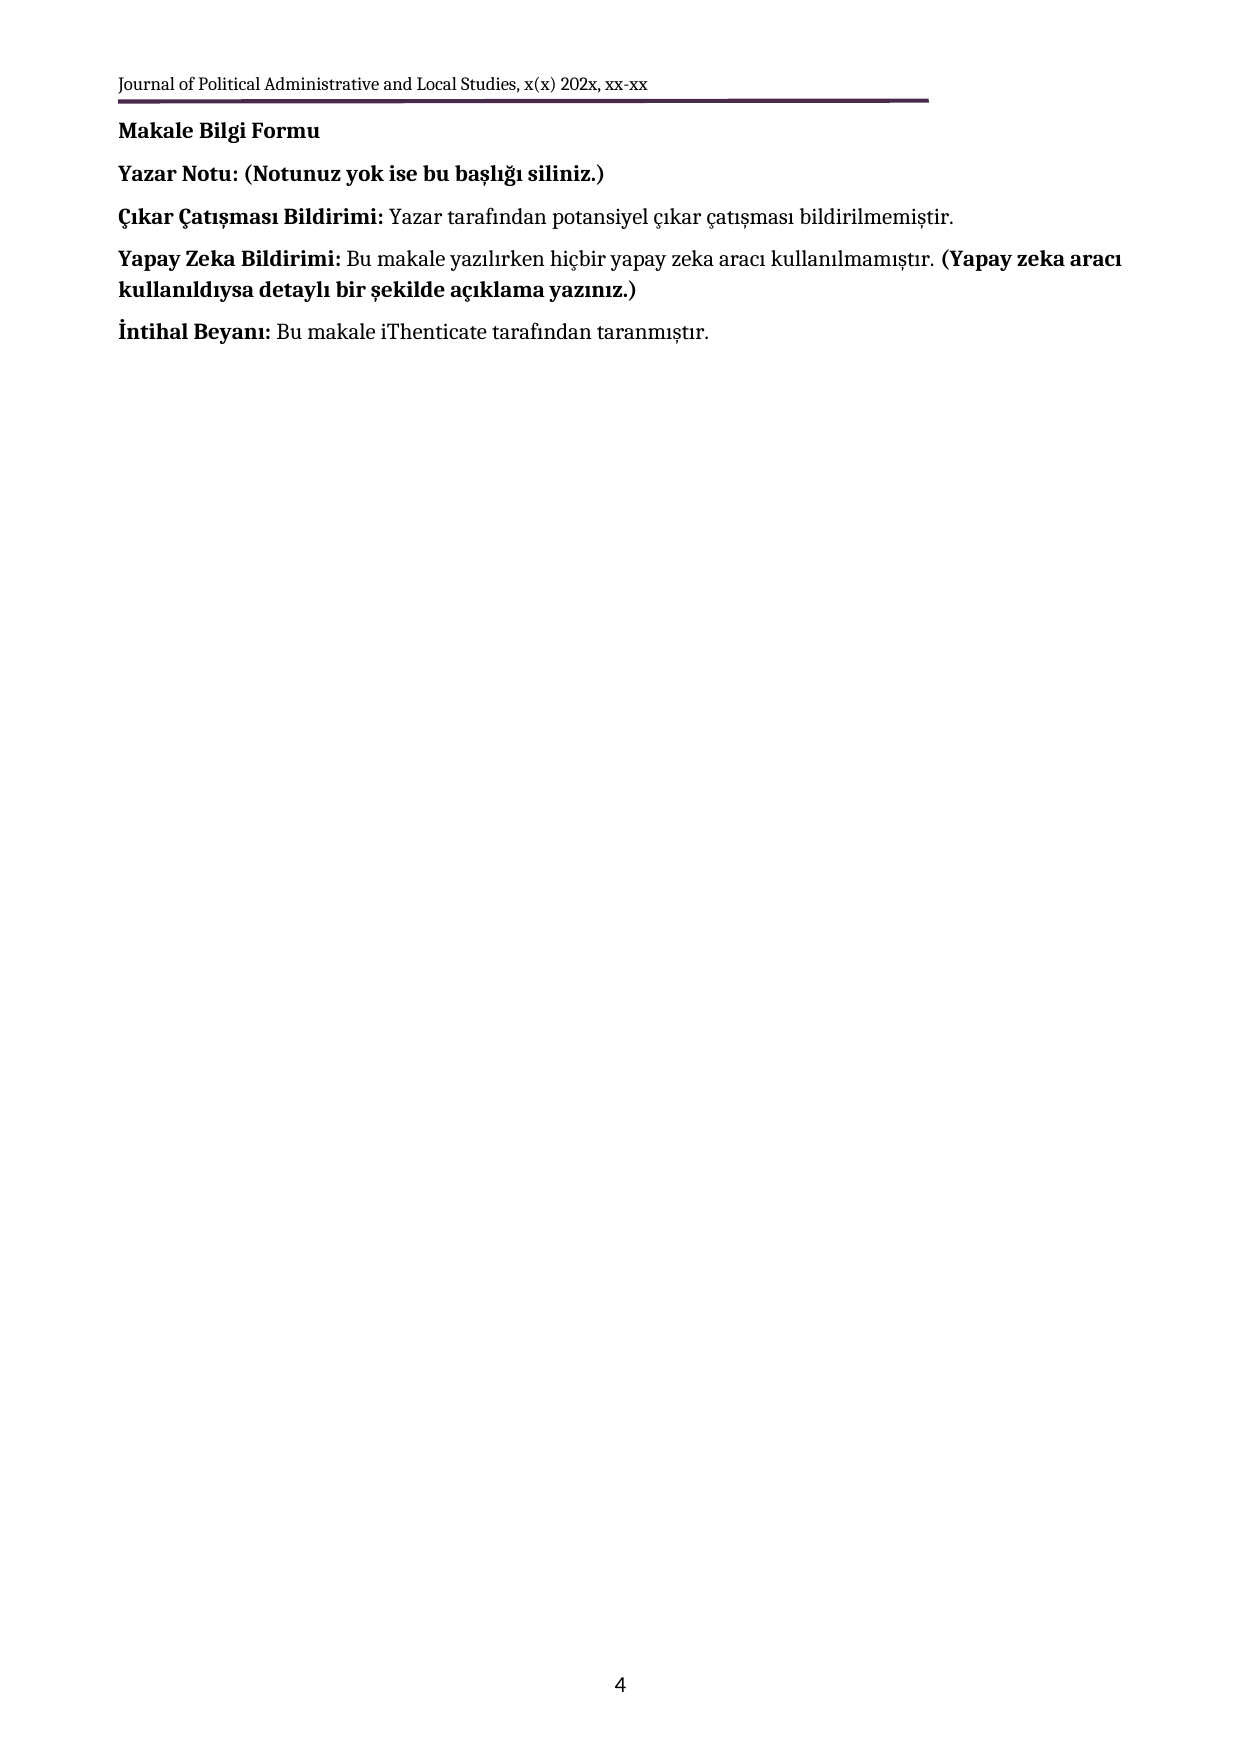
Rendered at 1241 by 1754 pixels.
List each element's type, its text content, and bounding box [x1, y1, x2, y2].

text Çıkar Çatışması Bildirimi: Yazar tarafından potansiyel çıkar çatışması bildirilmemiştir. [118, 203, 1122, 230]
text Makale Bilgi Formu [118, 118, 1122, 144]
text Yapay Zeka Bildirimi: Bu makale yazılırken hiçbir yapay zeka aracı kullanılmamıştır. (Yapay zeka aracı kullanıldıysa detaylı bir şekilde açıklama yazınız.) [118, 246, 1122, 303]
text Yazar Notu: (Notunuz yok ise bu başlığı siliniz.) [118, 161, 1122, 187]
text İntihal Beyanı: Bu makale iThenticate tarafından taranmıştır. [118, 319, 1122, 346]
